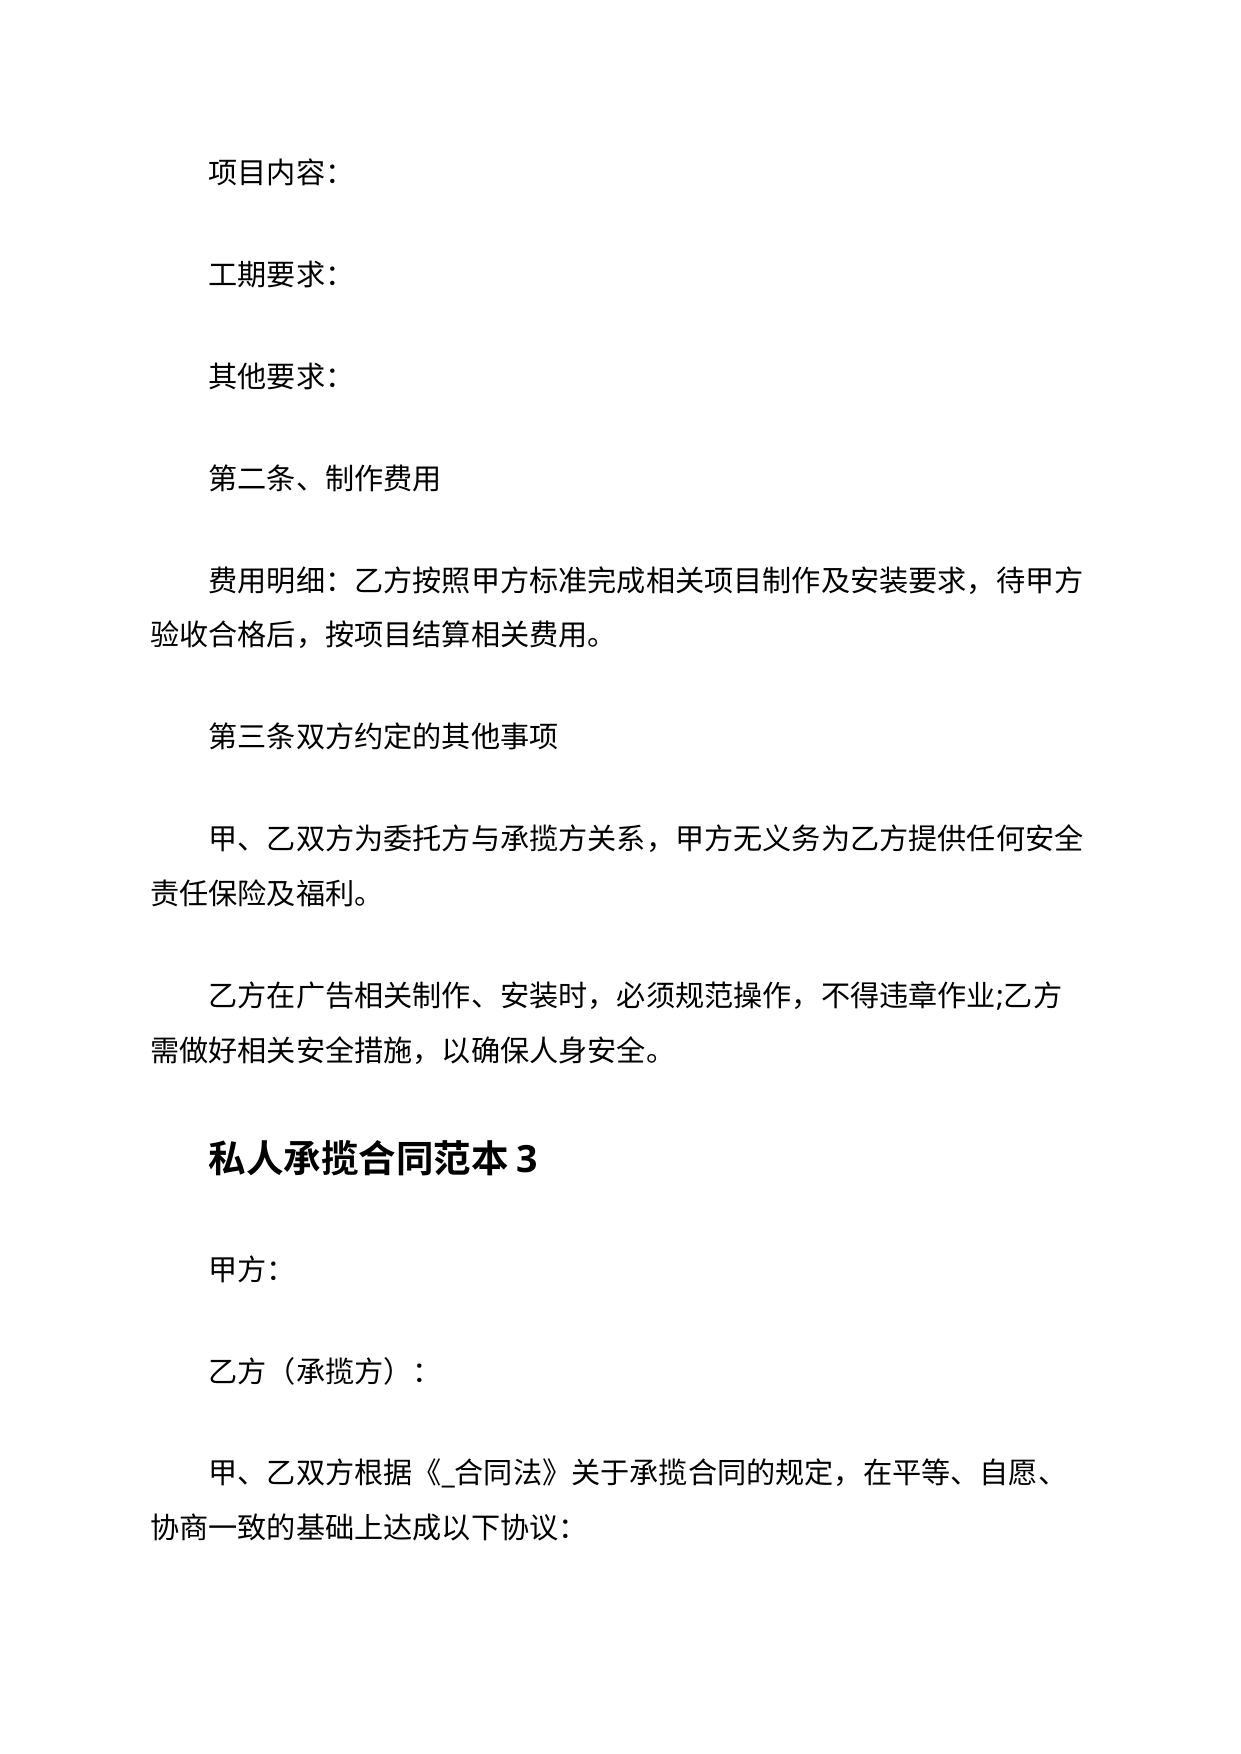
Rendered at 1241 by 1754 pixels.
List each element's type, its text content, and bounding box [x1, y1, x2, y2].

text 甲方： [150, 1247, 1090, 1289]
text 项目内容： [150, 150, 1090, 192]
text 其他要求： [150, 353, 1090, 396]
text 甲、乙双方为委托方与承揽方关系，甲方无义务为乙方提供任何安全责任保险及福利。 [150, 816, 1090, 913]
text 乙方在广告相关制作、安装时，必须规范操作，不得违章作业;乙方需做好相关安全措施，以确保人身安全。 [150, 972, 1090, 1069]
text 工期要求： [150, 252, 1090, 294]
text 甲、乙双方根据《_合同法》关于承揽合同的规定，在平等、自愿、协商一致的基础上达成以下协议： [150, 1450, 1090, 1547]
text 第二条、制作费用 [150, 455, 1090, 498]
text 费用明细：乙方按照甲方标准完成相关项目制作及安装要求，待甲方验收合格后，按项目结算相关费用。 [150, 557, 1090, 654]
text 私人承揽合同范本3 [150, 1129, 1090, 1183]
text 第三条双方约定的其他事项 [150, 714, 1090, 756]
text 乙方（承揽方）： [150, 1348, 1090, 1391]
